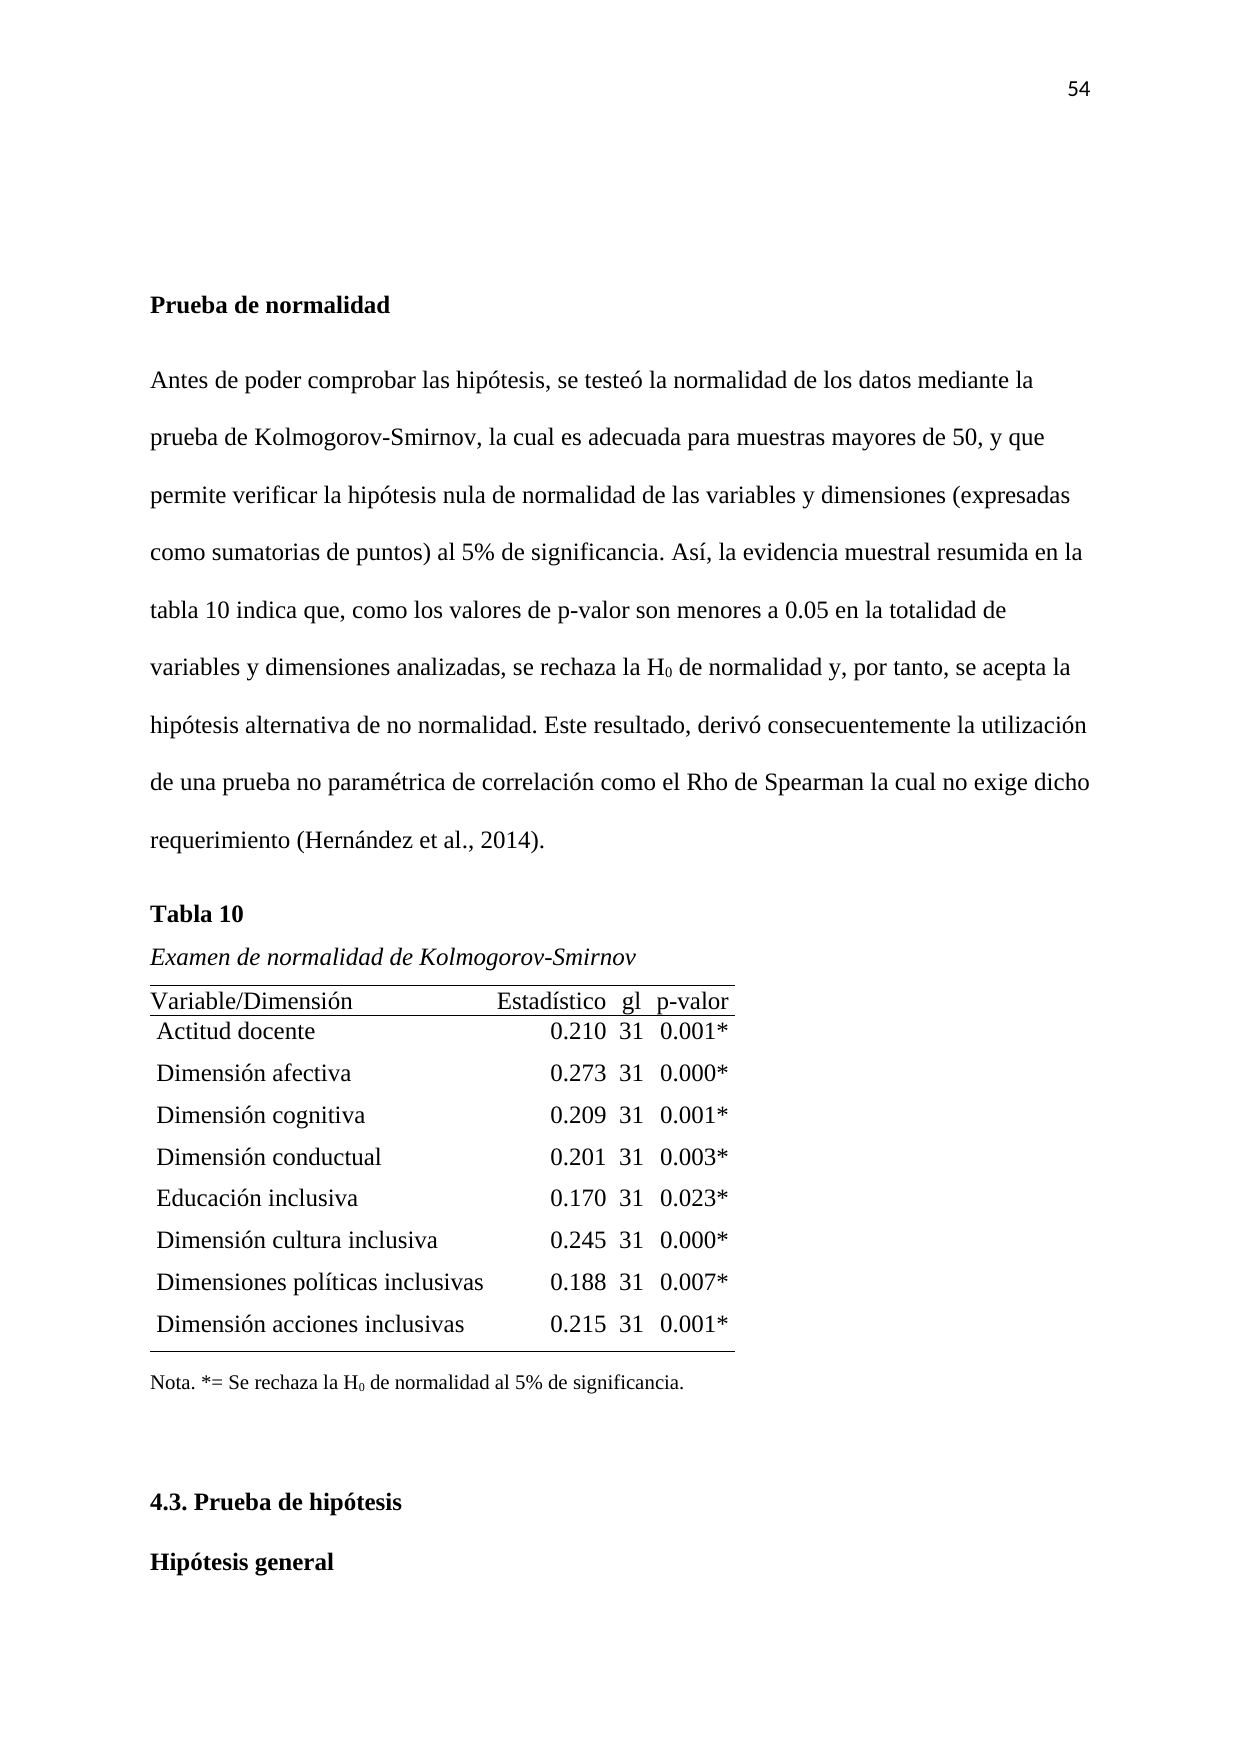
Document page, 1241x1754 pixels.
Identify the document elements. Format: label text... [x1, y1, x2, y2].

table_header p-valor [650, 986, 735, 1015]
table_cell 0.209 [490, 1100, 612, 1142]
table_cell Educación inclusiva [150, 1184, 490, 1225]
table_header Variable/Dimensión [150, 986, 490, 1015]
table_cell 31 [613, 1016, 650, 1058]
table_cell 0.001* [650, 1016, 735, 1058]
table_cell 31 [613, 1058, 650, 1100]
table_cell 31 [613, 1184, 650, 1225]
table_cell Dimensión acciones inclusivas [150, 1309, 490, 1351]
table_cell Dimensión conductual [150, 1142, 490, 1183]
table_cell Actitud docente [150, 1016, 490, 1058]
table_cell 31 [613, 1309, 650, 1351]
table_header gl [613, 986, 650, 1015]
table_cell 0.170 [490, 1184, 612, 1225]
text Hipótesis general [150, 1547, 1090, 1576]
text Antes de poder comprobar las hipótesis, se testeó la normalidad de los datos mediante la prueba de Kolmogorov-Smirnov, la cual es adecuada para muestras mayores de 50, y que permite verificar la hipótesis nula de normalidad de las variables y dimensiones (expresadas como sumatorias de puntos) al 5% de significancia. Así, la evidencia muestral resumida en la tabla 10 indica que, como los valores de p-valor son menores a 0.05 en la totalidad de variables y dimensiones analizadas, se rechaza la H0 de normalidad y, por tanto, se acepta la hipótesis alternativa de no normalidad. Este resultado, derivó consecuentemente la utilización de una prueba no paramétrica de correlación como el Rho de Spearman la cual no exige dicho requerimiento (Hernández et al., 2014). [150, 365, 1090, 853]
table_cell Dimensiones políticas inclusivas [150, 1267, 490, 1309]
table_cell 31 [613, 1100, 650, 1142]
text Prueba de normalidad [150, 291, 1090, 319]
table_cell 0.210 [490, 1016, 612, 1058]
table_cell 0.245 [490, 1225, 612, 1267]
table_cell 31 [613, 1267, 650, 1309]
table_cell 0.188 [490, 1267, 612, 1309]
table_cell 0.003* [650, 1142, 735, 1183]
table_cell 0.023* [650, 1184, 735, 1225]
table_cell 31 [613, 1142, 650, 1183]
table_header Estadístico [490, 986, 612, 1015]
table_cell Dimensión cognitiva [150, 1100, 490, 1142]
table_cell Dimensión cultura inclusiva [150, 1225, 490, 1267]
table_cell 31 [613, 1225, 650, 1267]
table_cell 0.000* [650, 1058, 735, 1100]
table_cell Dimensión afectiva [150, 1058, 490, 1100]
table_cell 0.007* [650, 1267, 735, 1309]
text Tabla 10 Examen de normalidad de Kolmogorov-Smirnov [150, 899, 1090, 971]
text 4.3. Prueba de hipótesis [150, 1487, 1090, 1516]
table_cell 0.215 [490, 1309, 612, 1351]
table_cell 0.000* [650, 1225, 735, 1267]
table_cell 0.201 [490, 1142, 612, 1183]
table_cell 0.001* [650, 1309, 735, 1351]
table_cell 0.001* [650, 1100, 735, 1142]
text Nota. *= Se rechaza la H0 de normalidad al 5% de significancia. [150, 1352, 1090, 1394]
table_cell 0.273 [490, 1058, 612, 1100]
